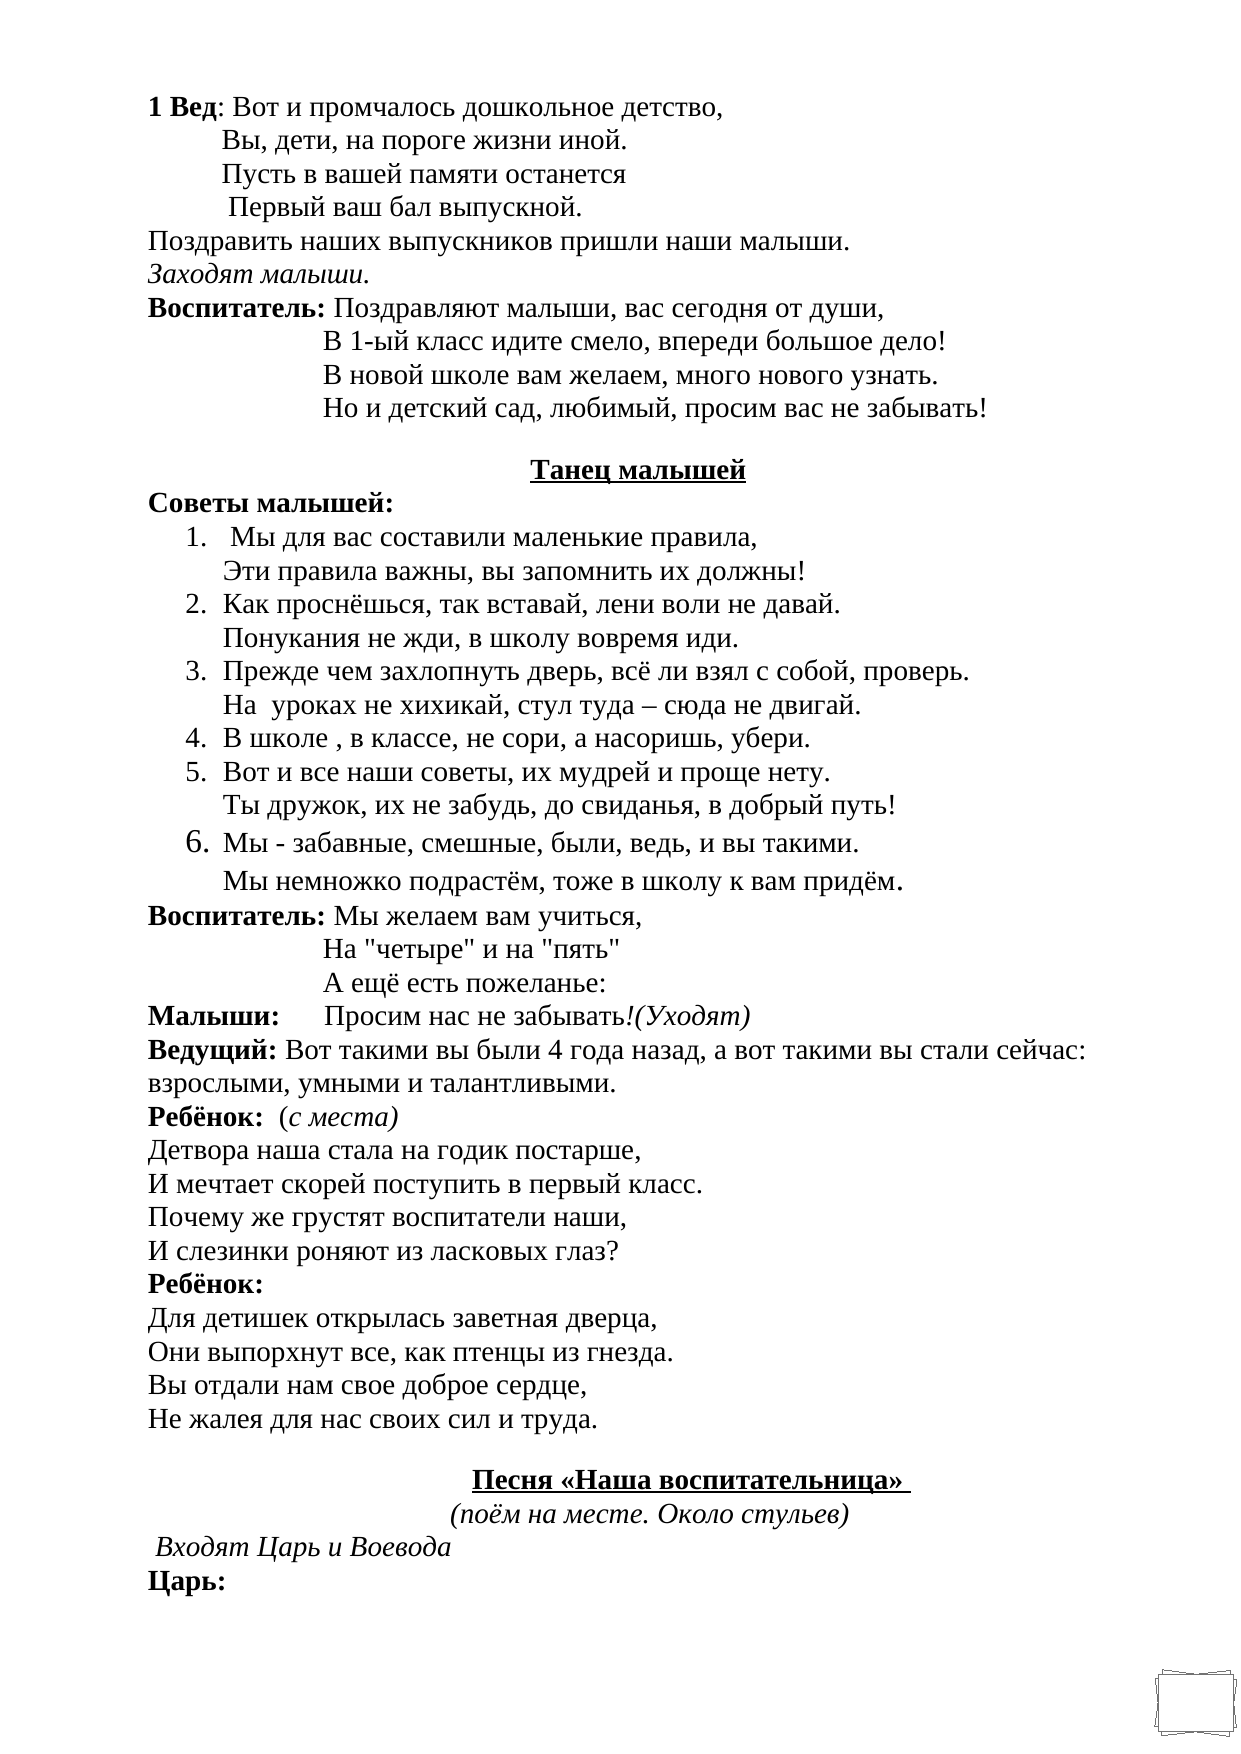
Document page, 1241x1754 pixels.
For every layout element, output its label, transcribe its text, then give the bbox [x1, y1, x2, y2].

list Эти правила важны, вы запомнить их должны! [223, 553, 1152, 586]
text Но и детский сад, любимый, просим вас не забывать! [148, 391, 1152, 424]
text Воспитатель: Мы желаем вам учиться, На "четыре" и на "пять" А ещё есть пожеланье: Малыши: Просим нас не забывать!(Уходят) [148, 898, 1152, 1032]
list Как проснёшься, так вставай, лени воли не давай. [185, 586, 1152, 620]
text (поём на месте. Около стульев) [148, 1496, 1152, 1529]
text В новой школе вам желаем, много нового узнать. [148, 357, 1152, 391]
list Понукания не жди, в школу вовремя иди. [223, 620, 1152, 653]
list Прежде чем захлопнуть дверь, всё ли взял с собой, проверь. [185, 653, 1152, 687]
text Песня «Наша воспитательница» [148, 1462, 1152, 1496]
text Пусть в вашей памяти останется [148, 156, 1152, 189]
list Вот и все наши советы, их мудрей и проще нету. [185, 754, 1152, 787]
text Входят Царь и Воевода [148, 1529, 1152, 1563]
text Советы малышей: [148, 486, 1152, 519]
text Вы, дети, на пороге жизни иной. [148, 122, 1152, 156]
list В школе , в классе, не сори, а насоришь, убери. [185, 720, 1152, 754]
text Первый ваш бал выпускной. [148, 189, 1152, 223]
text Воспитатель: Поздравляют малыши, вас сегодня от души, [148, 290, 1152, 323]
text Детвора наша стала на годик постарше, И мечтает скорей поступить в первый класс. Почему же грустят воспитатели наши, И слезинки роняют из ласковых глаз? Ребёнок: Для детишек открылась заветная дверца, Они выпорхнут все, как птенцы из гнезда. Вы отдали нам свое доброе сердце, Не жалея для нас своих сил и труда. [148, 1132, 1152, 1462]
text Заходят малыши. [148, 256, 1152, 290]
text На уроках не хихикай, стул туда – сюда не двигай. [223, 687, 1152, 720]
list Мы для вас составили маленькие правила, [185, 519, 1152, 553]
text Поздравить наших выпускников пришли наши малыши. [148, 223, 1152, 256]
text Ребёнок: (с места) [148, 1099, 1152, 1132]
text Ведущий: Вот такими вы были 4 года назад, а вот такими вы стали сейчас: взрослыми, умными и талантливыми. [148, 1032, 1152, 1099]
text Царь: [148, 1563, 1152, 1597]
text В 1-ый класс идите смело, впереди большое дело! [148, 323, 1152, 357]
text 1 Вед: Вот и промчалось дошкольное детство, [148, 89, 1152, 122]
list Мы - забавные, смешные, были, ведь, и вы такими. Мы немножко подрастём, тоже в школу к вам придём. [185, 821, 1152, 898]
text Ты дружок, их не забудь, до свиданья, в добрый путь! [223, 787, 1152, 821]
text Танец малышей [148, 452, 1152, 486]
